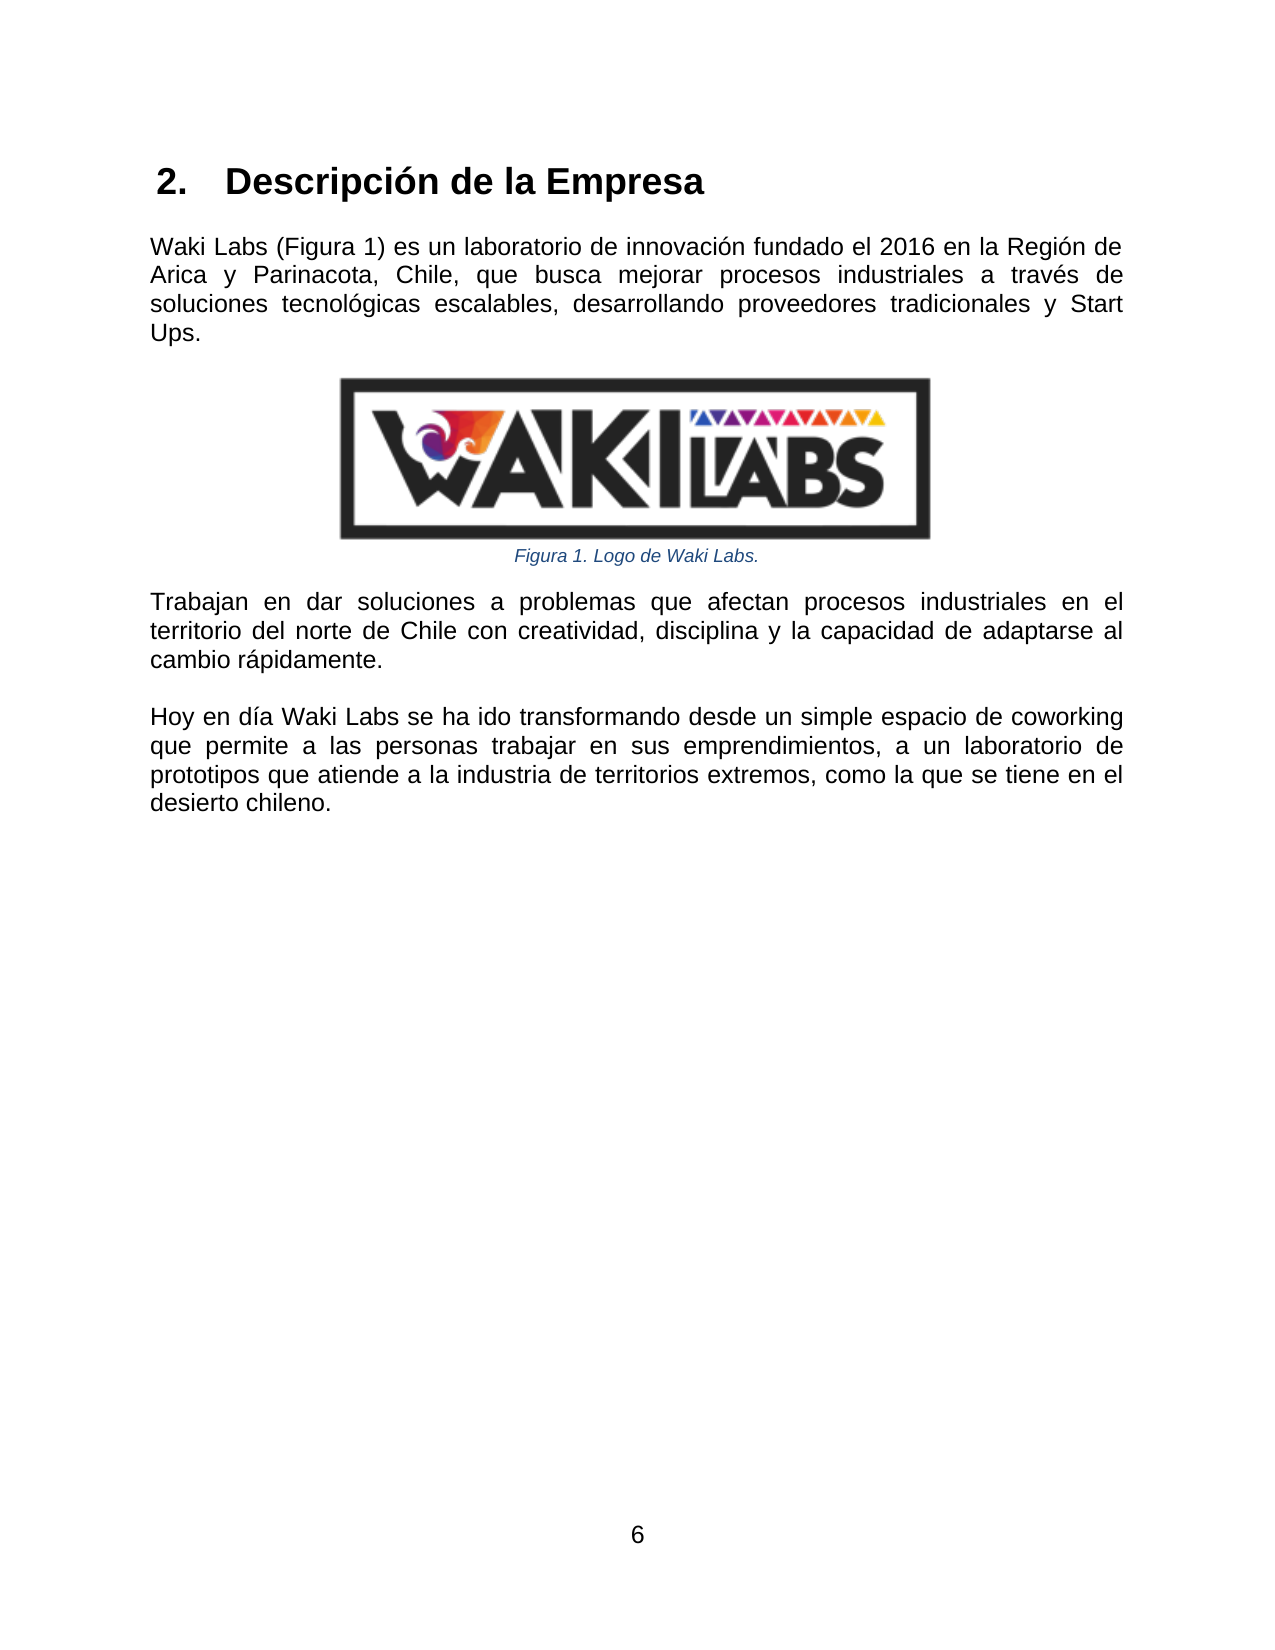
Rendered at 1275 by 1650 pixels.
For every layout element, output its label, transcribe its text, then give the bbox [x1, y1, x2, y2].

text Hoy en día Waki Labs se ha ido transformando desde un simple espacio de coworking que permite a las personas trabajar en sus emprendimientos, a un laboratorio de prototipos que atiende a la industria de territorios extremos, como la que se tiene en el desierto chileno. [150, 702, 1125, 817]
text Waki Labs (Figura 1) es un laboratorio de innovación fundado el 2016 en la Región de Arica y Parinacota, Chile, que busca mejorar procesos industriales a través de soluciones tecnológicas escalables, desarrollando proveedores tradicionales y Start Ups. [150, 231, 1125, 346]
text Figura 1. Logo de Waki Labs. [150, 545, 1125, 566]
text Trabajan en dar soluciones a problemas que afectan procesos industriales en el territorio del norte de Chile con creatividad, disciplina y la capacidad de adaptarse al cambio rápidamente. [150, 587, 1125, 673]
subtitle Descripción de la Empresa [187, 159, 1125, 203]
picture [285, 375, 990, 545]
